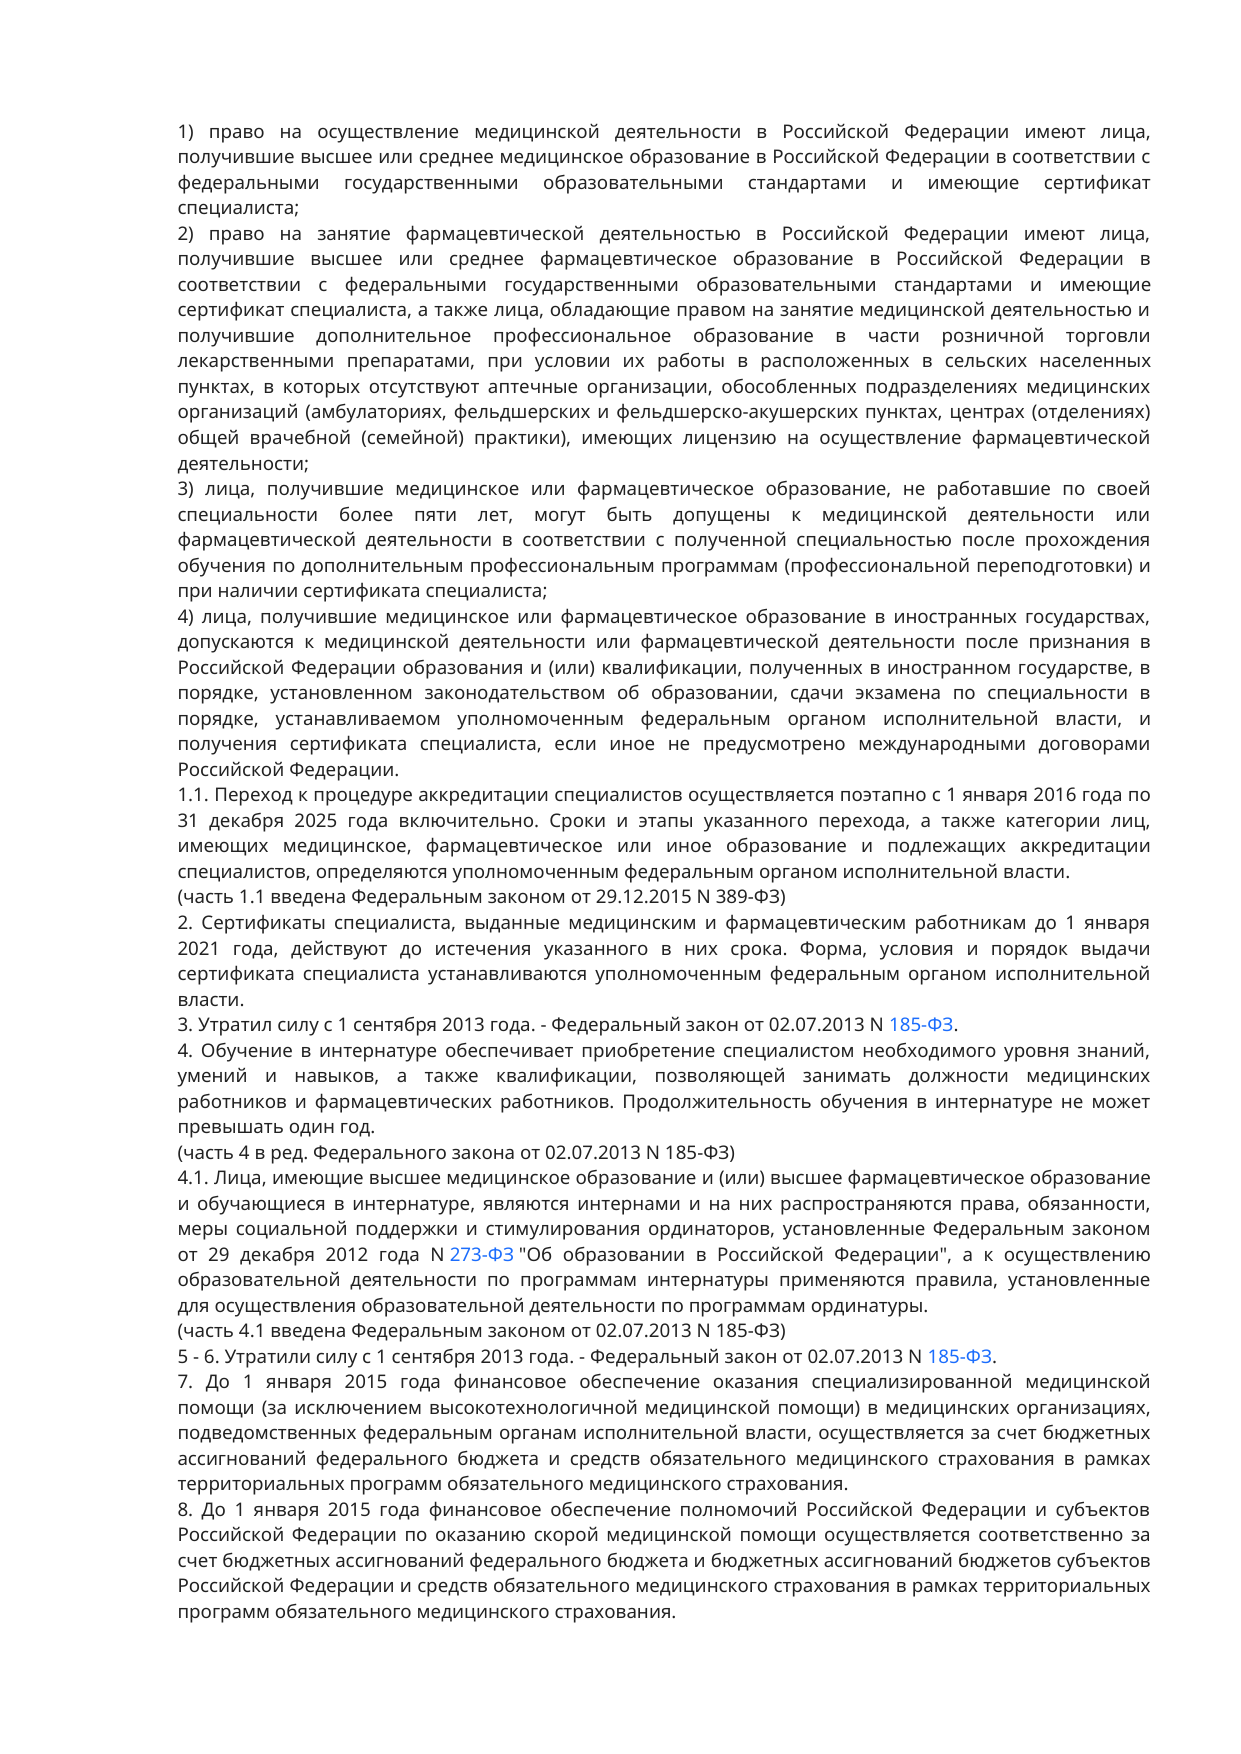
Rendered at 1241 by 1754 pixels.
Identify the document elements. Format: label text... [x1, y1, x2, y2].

text (часть 1.1 введена Федеральным законом от 29.12.2015 N 389-ФЗ) [177, 884, 1152, 909]
text 7. До 1 января 2015 года финансовое обеспечение оказания специализированной медицинской помощи (за исключением высокотехнологичной медицинской помощи) в медицинских организациях, подведомственных федеральным органам исполнительной власти, осуществляется за счет бюджетных ассигнований федерального бюджета и средств обязательного медицинского страхования в рамках территориальных программ обязательного медицинского страхования. [177, 1369, 1152, 1496]
text 2) право на занятие фармацевтической деятельностью в Российской Федерации имеют лица, получившие высшее или среднее фармацевтическое образование в Российской Федерации в соответствии с федеральными государственными образовательными стандартами и имеющие сертификат специалиста, а также лица, обладающие правом на занятие медицинской деятельностью и получившие дополнительное профессиональное образование в части розничной торговли лекарственными препаратами, при условии их работы в расположенных в сельских населенных пунктах, в которых отсутствуют аптечные организации, обособленных подразделениях медицинских организаций (амбулаториях, фельдшерских и фельдшерско-акушерских пунктах, центрах (отделениях) общей врачебной (семейной) практики), имеющих лицензию на осуществление фармацевтической деятельности; [177, 220, 1152, 475]
text 1.1. Переход к процедуре аккредитации специалистов осуществляется поэтапно с 1 января 2016 года по 31 декабря 2025 года включительно. Сроки и этапы указанного перехода, а также категории лиц, имеющих медицинское, фармацевтическое или иное образование и подлежащих аккредитации специалистов, определяются уполномоченным федеральным органом исполнительной власти. [177, 782, 1152, 884]
text 1) право на осуществление медицинской деятельности в Российской Федерации имеют лица, получившие высшее или среднее медицинское образование в Российской Федерации в соответствии с федеральными государственными образовательными стандартами и имеющие сертификат специалиста; [177, 118, 1152, 220]
text 3. Утратил силу с 1 сентября 2013 года. - Федеральный закон от 02.07.2013 N 185-ФЗ. [177, 1011, 1152, 1037]
text (часть 4 в ред. Федерального закона от 02.07.2013 N 185-ФЗ) [177, 1139, 1152, 1164]
text 8. До 1 января 2015 года финансовое обеспечение полномочий Российской Федерации и субъектов Российской Федерации по оказанию скорой медицинской помощи осуществляется соответственно за счет бюджетных ассигнований федерального бюджета и бюджетных ассигнований бюджетов субъектов Российской Федерации и средств обязательного медицинского страхования в рамках территориальных программ обязательного медицинского страхования. [177, 1496, 1152, 1624]
text 2. Сертификаты специалиста, выданные медицинским и фармацевтическим работникам до 1 января 2021 года, действуют до истечения указанного в них срока. Форма, условия и порядок выдачи сертификата специалиста устанавливаются уполномоченным федеральным органом исполнительной власти. [177, 909, 1152, 1011]
text (часть 4.1 введена Федеральным законом от 02.07.2013 N 185-ФЗ) [177, 1318, 1152, 1343]
text 4) лица, получившие медицинское или фармацевтическое образование в иностранных государствах, допускаются к медицинской деятельности или фармацевтической деятельности после признания в Российской Федерации образования и (или) квалификации, полученных в иностранном государстве, в порядке, установленном законодательством об образовании, сдачи экзамена по специальности в порядке, устанавливаемом уполномоченным федеральным органом исполнительной власти, и получения сертификата специалиста, если иное не предусмотрено международными договорами Российской Федерации. [177, 603, 1152, 782]
text 4.1. Лица, имеющие высшее медицинское образование и (или) высшее фармацевтическое образование и обучающиеся в интернатуре, являются интернами и на них распространяются права, обязанности, меры социальной поддержки и стимулирования ординаторов, установленные Федеральным законом от 29 декабря 2012 года N 273-ФЗ "Об образовании в Российской Федерации", а к осуществлению образовательной деятельности по программам интернатуры применяются правила, установленные для осуществления образовательной деятельности по программам ординатуры. [177, 1164, 1152, 1318]
text 3) лица, получившие медицинское или фармацевтическое образование, не работавшие по своей специальности более пяти лет, могут быть допущены к медицинской деятельности или фармацевтической деятельности в соответствии с полученной специальностью после прохождения обучения по дополнительным профессиональным программам (профессиональной переподготовки) и при наличии сертификата специалиста; [177, 475, 1152, 603]
text 4. Обучение в интернатуре обеспечивает приобретение специалистом необходимого уровня знаний, умений и навыков, а также квалификации, позволяющей занимать должности медицинских работников и фармацевтических работников. Продолжительность обучения в интернатуре не может превышать один год. [177, 1037, 1152, 1139]
text 5 - 6. Утратили силу с 1 сентября 2013 года. - Федеральный закон от 02.07.2013 N 185-ФЗ. [177, 1343, 1152, 1369]
